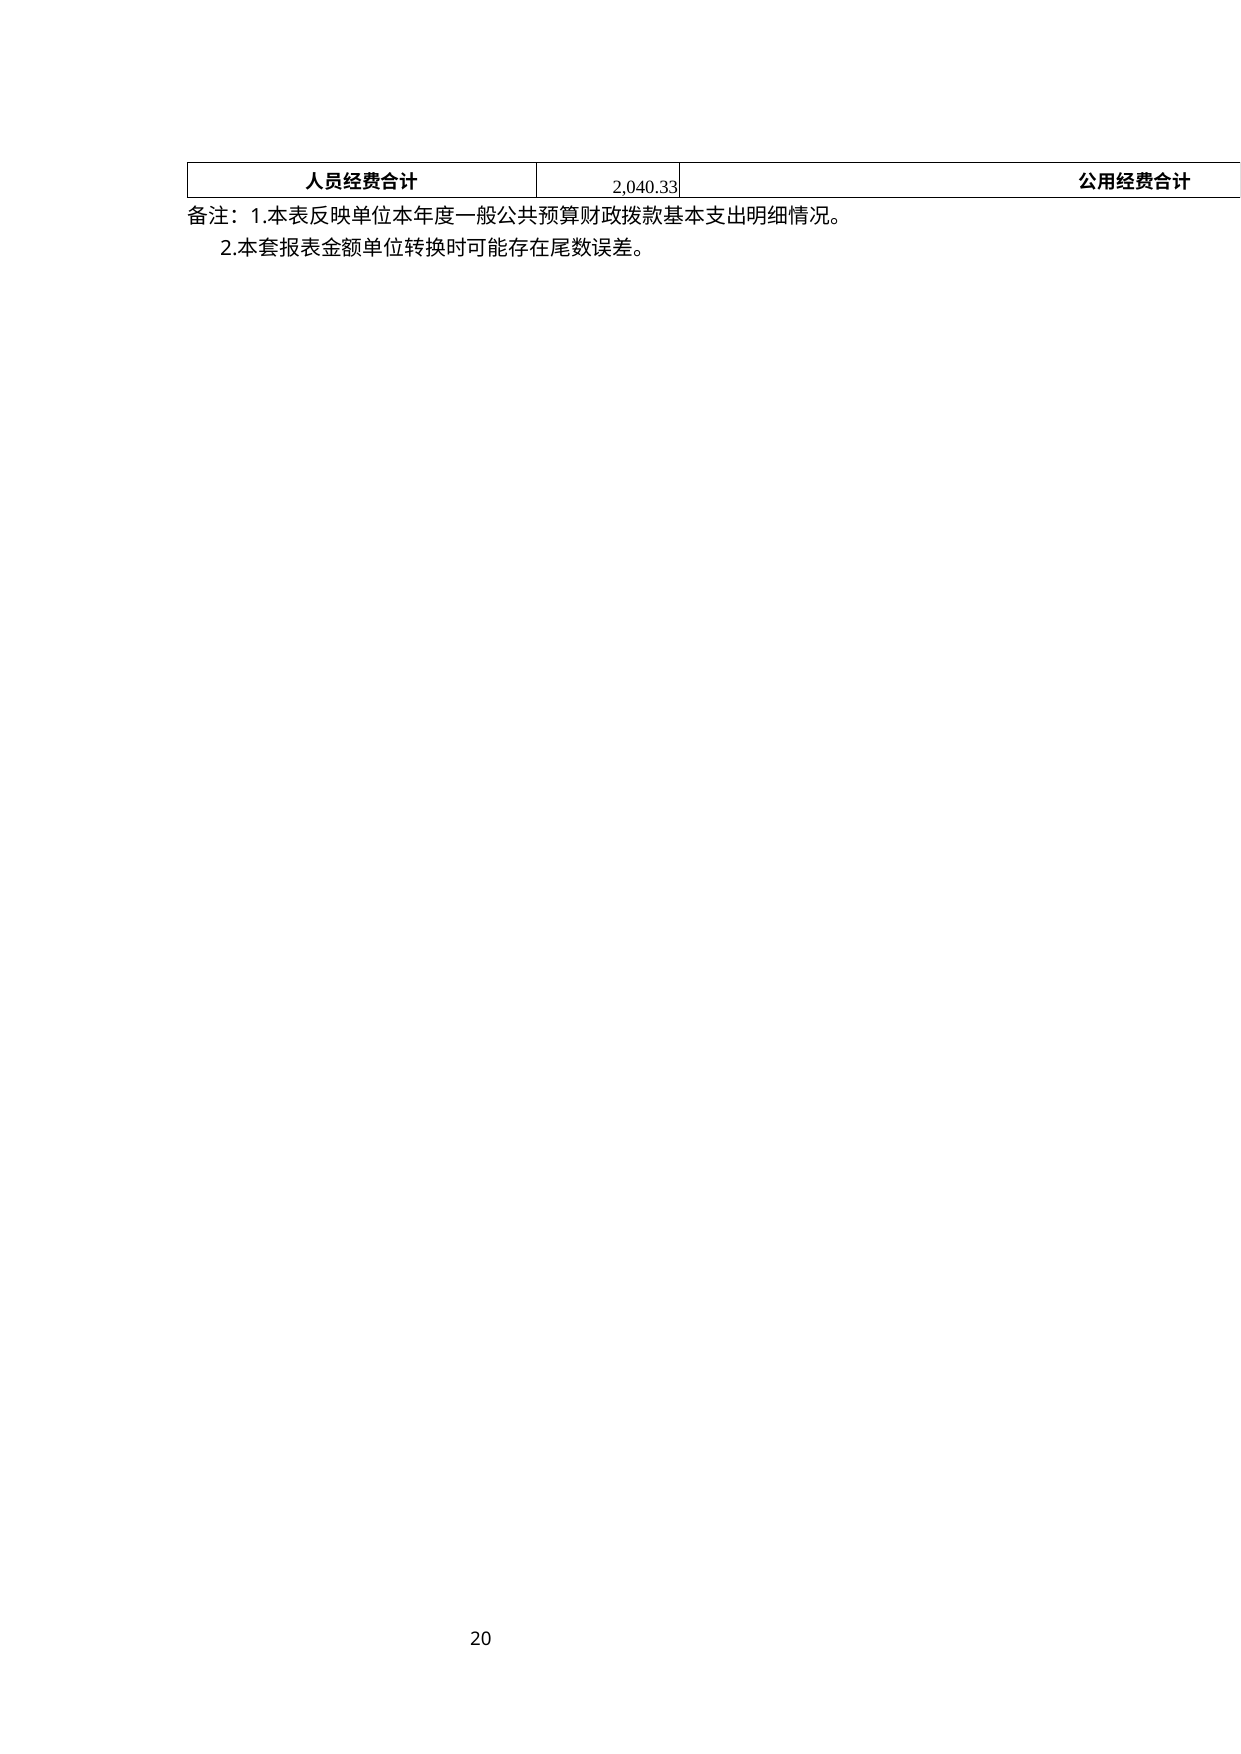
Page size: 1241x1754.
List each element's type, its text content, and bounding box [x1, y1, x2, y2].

text 备注：1.本表反映单位本年度一般公共预算财政拨款基本支出明细情况。 2.本套报表金额单位转换时可能存在尾数误差。 [187, 198, 1053, 361]
table_cell 2,040.33 [537, 163, 679, 197]
table_cell 公用经费合计 [680, 163, 1240, 197]
table_cell 人员经费合计 [188, 163, 536, 197]
